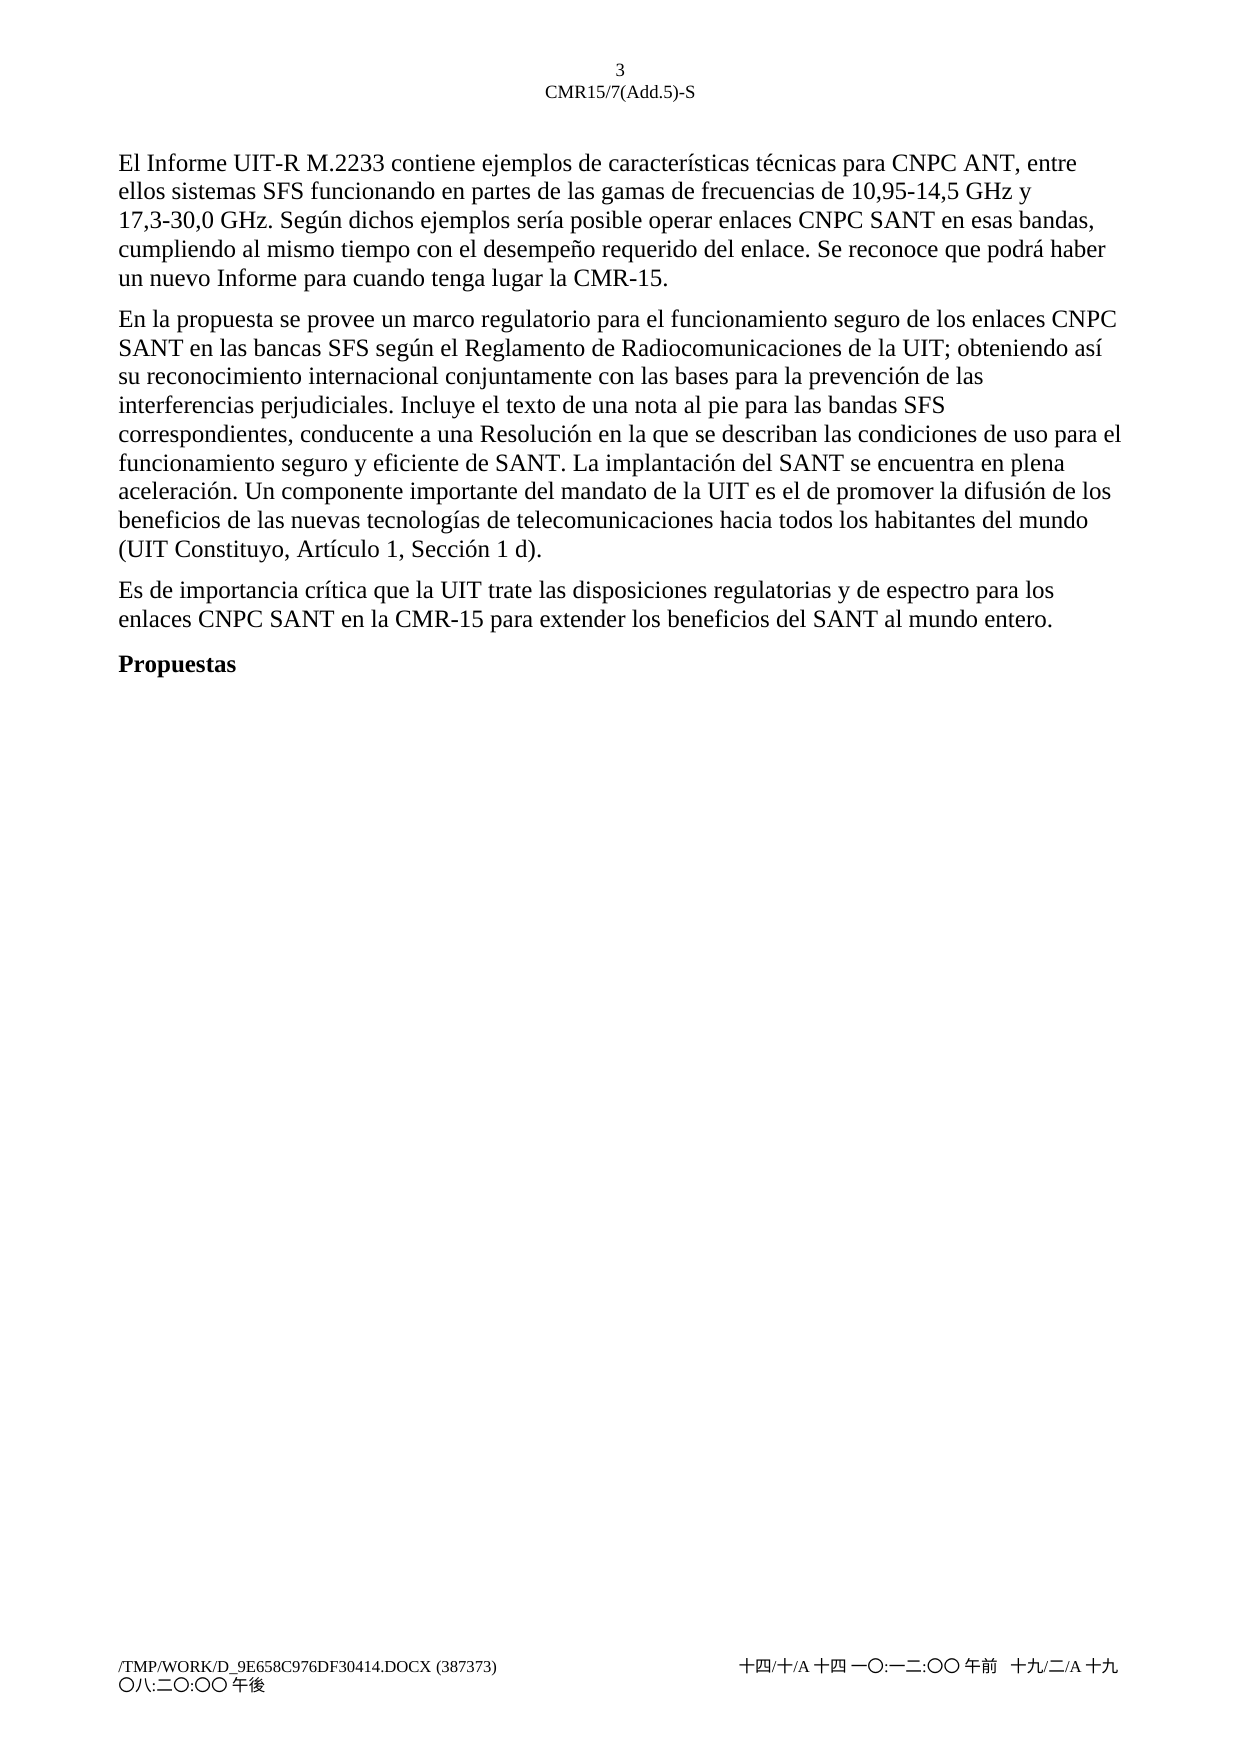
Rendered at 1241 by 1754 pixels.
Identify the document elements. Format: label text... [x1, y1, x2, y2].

text Es de importancia crítica que la UIT trate las disposiciones regulatorias y de espectro para los enlaces CNPC SANT en la CMR-15 para extender los beneficios del SANT al mundo entero. [118, 575, 1122, 633]
subtitle Propuestas [118, 649, 1122, 678]
text El Informe UIT-R M.2233 contiene ejemplos de características técnicas para CNPC ANT, entre ellos sistemas SFS funcionando en partes de las gamas de frecuencias de 10,95-14,5 GHz y 17,3-30,0 GHz. Según dichos ejemplos sería posible operar enlaces CNPC SANT en esas bandas, cumpliendo al mismo tiempo con el desempeño requerido del enlace. Se reconoce que podrá haber un nuevo Informe para cuando tenga lugar la CMR-15. [118, 148, 1122, 291]
text En la propuesta se provee un marco regulatorio para el funcionamiento seguro de los enlaces CNPC SANT en las bancas SFS según el Reglamento de Radiocomunicaciones de la UIT; obteniendo así su reconocimiento internacional conjuntamente con las bases para la prevención de las interferencias perjudiciales. Incluye el texto de una nota al pie para las bandas SFS correspondientes, conducente a una Resolución en la que se describan las condiciones de uso para el funcionamiento seguro y eficiente de SANT. La implantación del SANT se encuentra en plena aceleración. Un componente importante del mandato de la UIT es el de promover la difusión de los beneficios de las nuevas tecnologías de telecomunicaciones hacia todos los habitantes del mundo (UIT Constituyo, Artículo 1, Sección 1 d). [118, 304, 1122, 563]
